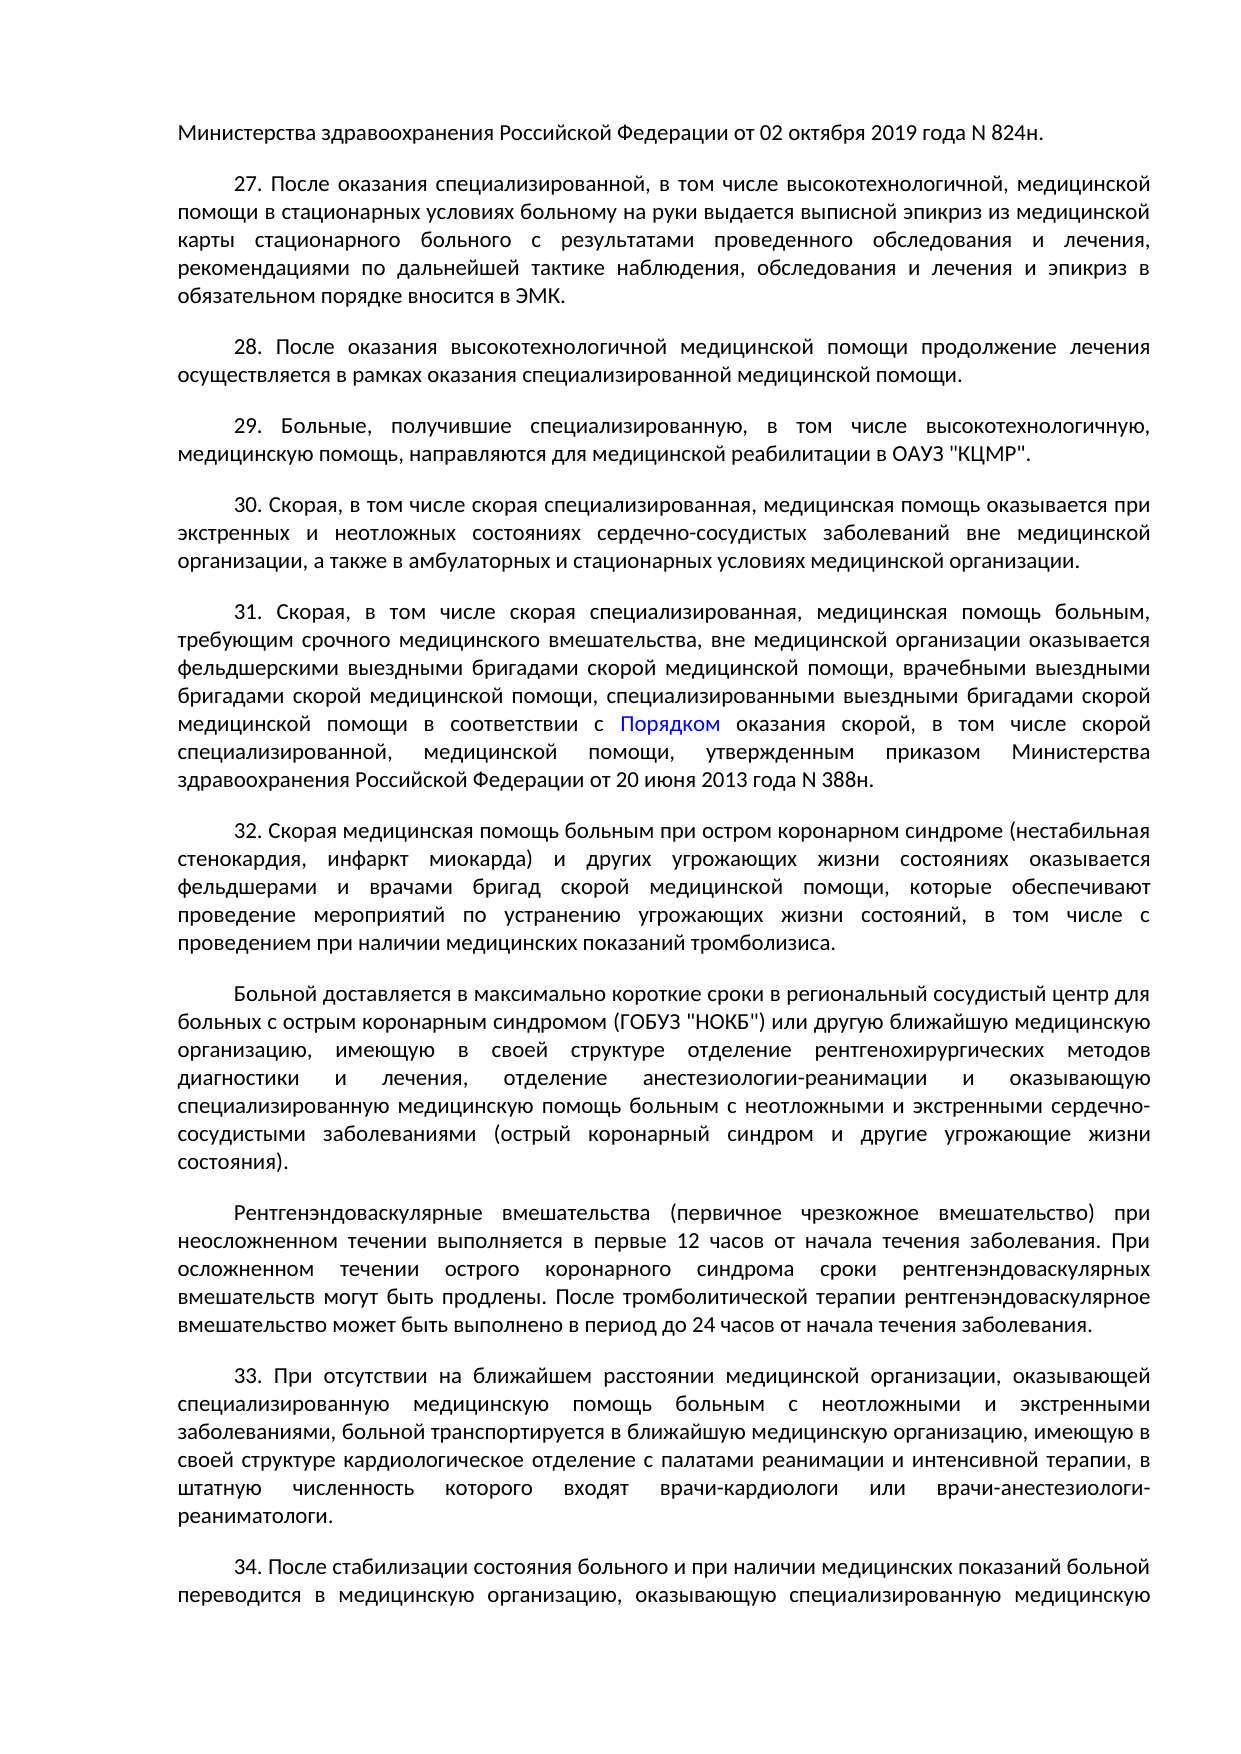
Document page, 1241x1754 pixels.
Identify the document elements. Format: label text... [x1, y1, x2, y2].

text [177, 118, 1152, 146]
text 27. После оказания специализированной, в том числе высокотехнологичной, медицинской помощи в стационарных условиях больному на руки выдается выписной эпикриз из медицинской карты стационарного больного с результатами проведенного обследования и лечения, рекомендациями по дальнейшей тактике наблюдения, обследования и лечения и эпикриз в обязательном порядке вносится в ЭМК. [177, 169, 1152, 309]
text 33. При отсутствии на ближайшем расстоянии медицинской организации, оказывающей специализированную медицинскую помощь больным с неотложными и экстренными заболеваниями, больной транспортируется в ближайшую медицинскую организацию, имеющую в своей структуре кардиологическое отделение с палатами реанимации и интенсивной терапии, в штатную численность которого входят врачи-кардиологи или врачи-анестезиологи-реаниматологи. [177, 1361, 1152, 1529]
text Больной доставляется в максимально короткие сроки в региональный сосудистый центр для больных с острым коронарным синдромом (ГОБУЗ "НОКБ") или другую ближайшую медицинскую организацию, имеющую в своей структуре отделение рентгенохирургических методов диагностики и лечения, отделение анестезиологии-реанимации и оказывающую специализированную медицинскую помощь больным с неотложными и экстренными сердечно-сосудистыми заболеваниями (острый коронарный синдром и другие угрожающие жизни состояния). [177, 979, 1152, 1175]
text 31. Скорая, в том числе скорая специализированная, медицинская помощь больным, требующим срочного медицинского вмешательства, вне медицинской организации оказывается фельдшерскими выездными бригадами скорой медицинской помощи, врачебными выездными бригадами скорой медицинской помощи, специализированными выездными бригадами скорой медицинской помощи в соответствии с Порядком оказания скорой, в том числе скорой специализированной, медицинской помощи, утвержденным приказом Министерства здравоохранения Российской Федерации от 20 июня 2013 года N 388н. [177, 597, 1152, 793]
text 29. Больные, получившие специализированную, в том числе высокотехнологичную, медицинскую помощь, направляются для медицинской реабилитации в ОАУЗ "КЦМР". [177, 411, 1152, 467]
text 28. После оказания высокотехнологичной медицинской помощи продолжение лечения осуществляется в рамках оказания специализированной медицинской помощи. [177, 332, 1152, 388]
text Рентгенэндоваскулярные вмешательства (первичное чрезкожное вмешательство) при неосложненном течении выполняется в первые 12 часов от начала течения заболевания. При осложненном течении острого коронарного синдрома сроки рентгенэндоваскулярных вмешательств могут быть продлены. После тромболитической терапии рентгенэндоваскулярное вмешательство может быть выполнено в период до 24 часов от начала течения заболевания. [177, 1198, 1152, 1338]
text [177, 1552, 1152, 1608]
text 32. Скорая медицинская помощь больным при остром коронарном синдроме (нестабильная стенокардия, инфаркт миокарда) и других угрожающих жизни состояниях оказывается фельдшерами и врачами бригад скорой медицинской помощи, которые обеспечивают проведение мероприятий по устранению угрожающих жизни состояний, в том числе с проведением при наличии медицинских показаний тромболизиса. [177, 816, 1152, 956]
text 30. Скорая, в том числе скорая специализированная, медицинская помощь оказывается при экстренных и неотложных состояниях сердечно-сосудистых заболеваний вне медицинской организации, а также в амбулаторных и стационарных условиях медицинской организации. [177, 490, 1152, 574]
